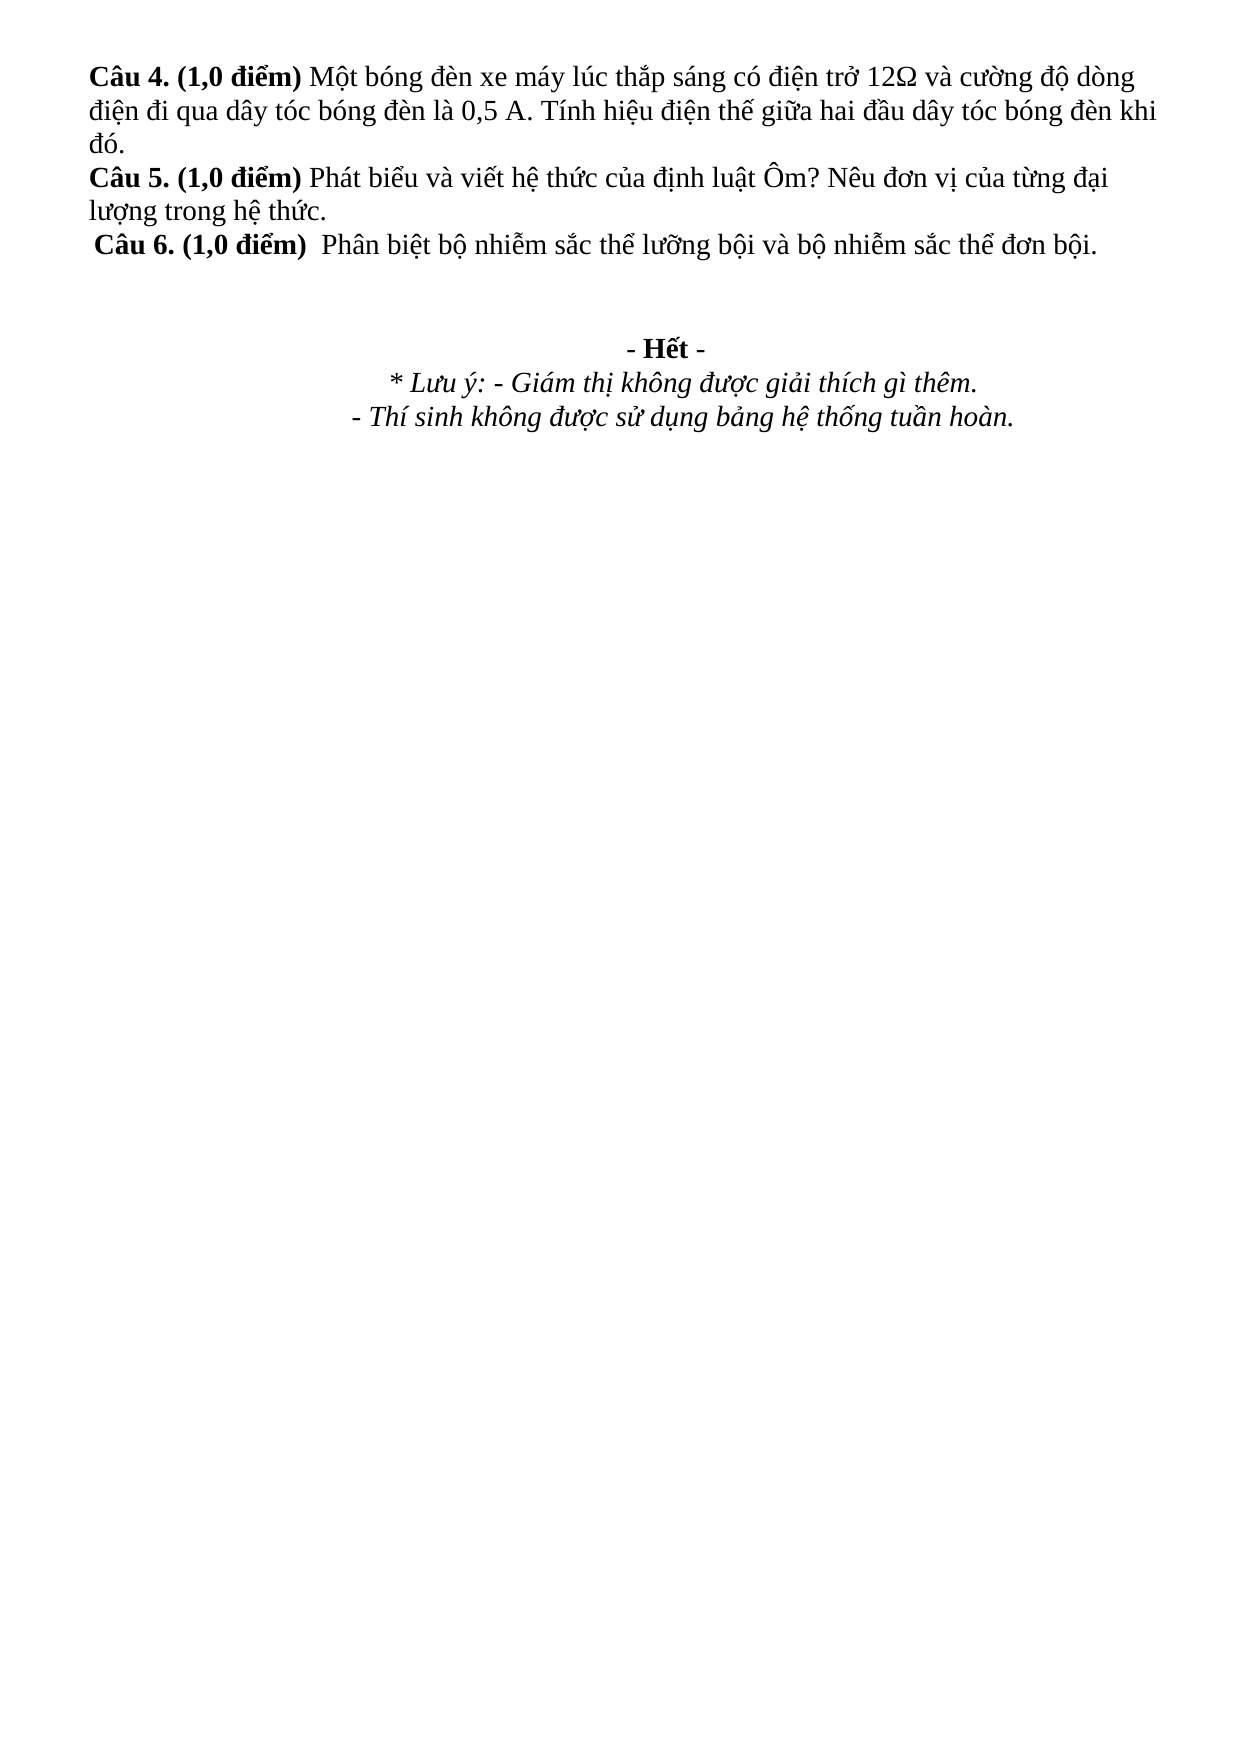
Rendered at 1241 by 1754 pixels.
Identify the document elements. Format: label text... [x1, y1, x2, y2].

text - Thí sinh không được sử dụng bảng hệ thống tuần hoàn. [126, 399, 1240, 432]
text * Lưu ý: - Giám thị không được giải thích gì thêm. [126, 365, 1240, 399]
text Câu 4. (1,0 điểm) Một bóng đèn xe máy lúc thắp sáng có điện trở 12Ω và cường độ dòng điện đi qua dây tóc bóng đèn là 0,5 A. Tính hiệu điện thế giữa hai đầu dây tóc bóng đèn khi đó. [89, 59, 1181, 160]
text Câu 6. (1,0 điểm) Phân biệt bộ nhiễm sắc thể lưỡng bội và bộ nhiễm sắc thể đơn bội. [94, 227, 1176, 260]
text - Hết - [89, 332, 1240, 365]
text Câu 5. (1,0 điểm) Phát biểu và viết hệ thức của định luật Ôm? Nêu đơn vị của từng đại lượng trong hệ thức. [89, 160, 1181, 227]
